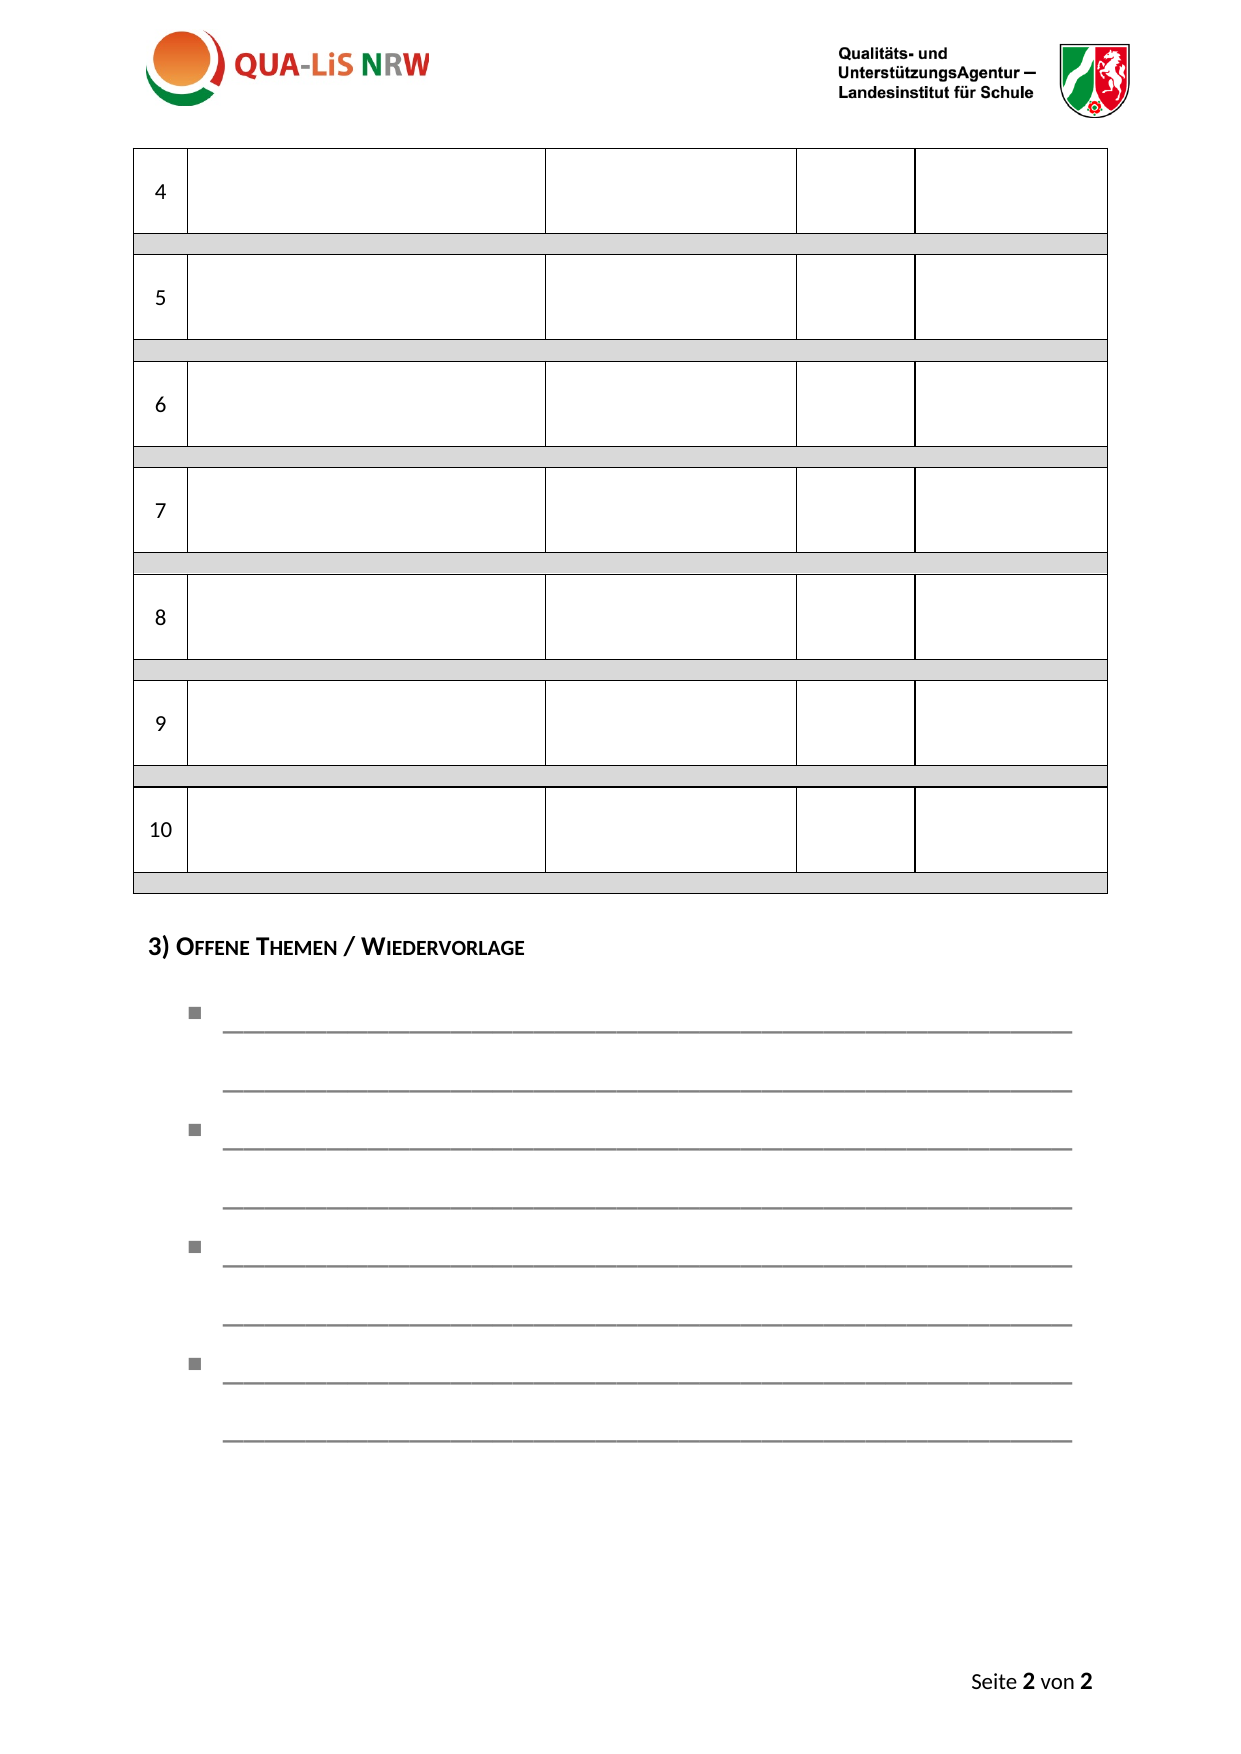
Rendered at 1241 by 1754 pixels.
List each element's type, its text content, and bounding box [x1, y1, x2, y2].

table_cell [188, 788, 545, 872]
text 3) Offene Themen / Wiedervorlage [148, 929, 1092, 963]
table_cell [546, 362, 796, 446]
table_cell [797, 362, 914, 446]
table_cell [134, 234, 1107, 254]
table_cell [134, 447, 1107, 467]
table_cell [546, 468, 796, 552]
table_cell [797, 255, 914, 339]
table_cell [546, 149, 796, 233]
table_cell [546, 575, 796, 659]
table_cell [134, 873, 1107, 893]
table_cell [134, 660, 1107, 680]
table_cell [134, 340, 1107, 361]
table_cell [188, 255, 545, 339]
picture [825, 39, 1132, 117]
table_cell 5 [134, 255, 187, 339]
table_cell [797, 149, 914, 233]
table_cell 4 [134, 149, 187, 233]
table_cell [546, 788, 796, 872]
table_cell [188, 681, 545, 765]
table_cell [916, 149, 1107, 233]
list __________________________________________________________________________________ [185, 988, 1092, 1098]
table_cell [916, 681, 1107, 765]
table_cell [188, 149, 545, 233]
table_cell [797, 788, 914, 872]
table_cell [546, 255, 796, 339]
table_cell 7 [134, 468, 187, 552]
picture [144, 29, 429, 105]
table_cell [797, 468, 914, 552]
table_cell [546, 681, 796, 765]
table_cell 8 [134, 575, 187, 659]
list __________________________________________________________________________________ [185, 1339, 1092, 1448]
table_cell [188, 468, 545, 552]
table_cell 6 [134, 362, 187, 446]
list __________________________________________________________________________________ [185, 1105, 1092, 1214]
table_cell [916, 362, 1107, 446]
table_cell [916, 788, 1107, 872]
table_cell [797, 575, 914, 659]
table_cell 10 [134, 788, 187, 872]
table_cell [916, 255, 1107, 339]
table_cell [916, 575, 1107, 659]
table_cell [797, 681, 914, 765]
table_cell [188, 575, 545, 659]
table_cell [134, 553, 1107, 573]
table_cell [188, 362, 545, 446]
table_cell [134, 766, 1107, 786]
table_cell [916, 468, 1107, 552]
list __________________________________________________________________________________ [185, 1222, 1092, 1331]
table_cell 9 [134, 681, 187, 765]
